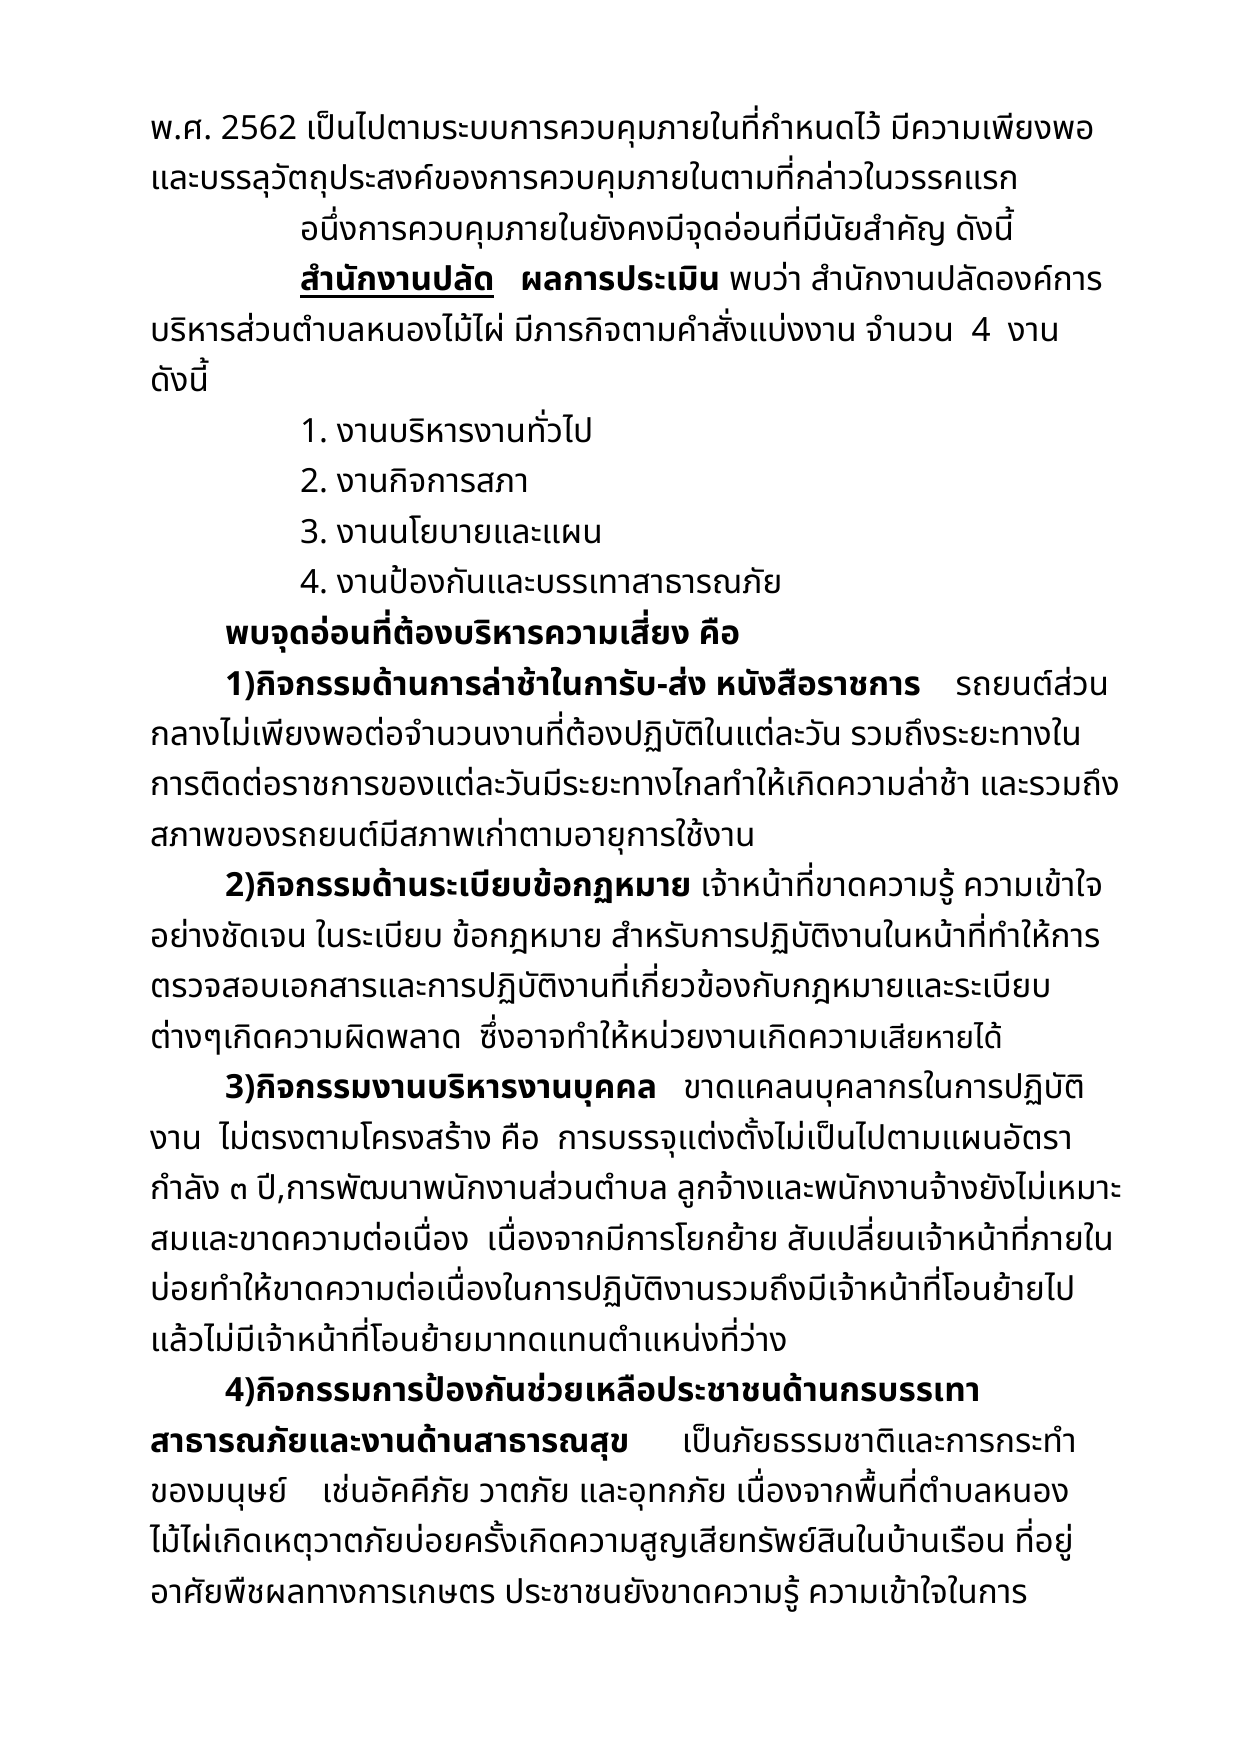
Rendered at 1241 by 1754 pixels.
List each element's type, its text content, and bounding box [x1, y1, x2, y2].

text พบจุดอ่อนที่ต้องบริหารความเสี่ยง คือ [150, 609, 1122, 659]
text 3)กิจกรรมงานบริหารงานบุคคล ขาดแคลนบุคลากรในการปฏิบัติงาน ไม่ตรงตามโครงสร้าง คือ การบรรจุแต่งตั้งไม่เป็นไปตามแผนอัตรากำลัง ๓ ปี,การพัฒนาพนักงานส่วนตำบล ลูกจ้างและพนักงานจ้างยังไม่เหมาะสมและขาดความต่อเนื่อง เนื่องจากมีการโยกย้าย สับเปลี่ยนเจ้าหน้าที่ภายในบ่อยทำให้ขาดความต่อเนื่องในการปฏิบัติงานรวมถึงมีเจ้าหน้าที่โอนย้ายไปแล้วไม่มีเจ้าหน้าที่โอนย้ายมาทดแทนตำแหน่งที่ว่าง [150, 1063, 1122, 1366]
text 4. งานป้องกันและบรรเทาสาธารณภัย [225, 558, 1122, 609]
text 1)กิจกรรมด้านการล่าช้าในการับ-ส่ง หนังสือราชการ รถยนต์ส่วนกลางไม่เพียงพอต่อจำนวนงานที่ต้องปฏิบัติในแต่ละวัน รวมถึงระยะทางในการติดต่อราชการของแต่ละวันมีระยะทางไกลทำให้เกิดความล่าช้า และรวมถึงสภาพของรถยนต์มีสภาพเก่าตามอายุการใช้งาน [150, 659, 1122, 861]
text 2. งานกิจการสภา [225, 457, 1122, 508]
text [150, 103, 1122, 204]
text 2)กิจกรรมด้านระเบียบข้อกฏหมาย เจ้าหน้าที่ขาดความรู้ ความเข้าใจ อย่างชัดเจน ในระเบียบ ข้อกฎหมาย สำหรับการปฏิบัติงานในหน้าที่ทำให้การตรวจสอบเอกสารและการปฏิบัติงานที่เกี่ยวข้องกับกฎหมายและระเบียบต่างๆเกิดความผิดพลาด ซึ่งอาจทำให้หน่วยงานเกิดความเสียหายได้ [150, 861, 1122, 1063]
text 3. งานนโยบายและแผน [225, 508, 1122, 558]
text อนึ่งการควบคุมภายในยังคงมีจุดอ่อนที่มีนัยสำคัญ ดังนี้ [150, 204, 1122, 255]
text 1. งานบริหารงานทั่วไป [225, 406, 1122, 457]
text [150, 1366, 1122, 1618]
text สำนักงานปลัด ผลการประเมิน พบว่า สำนักงานปลัดองค์การบริหารส่วนตำบลหนองไม้ไผ่ มีภารกิจตามคำสั่งแบ่งงาน จำนวน 4 งาน ดังนี้ [150, 255, 1122, 406]
